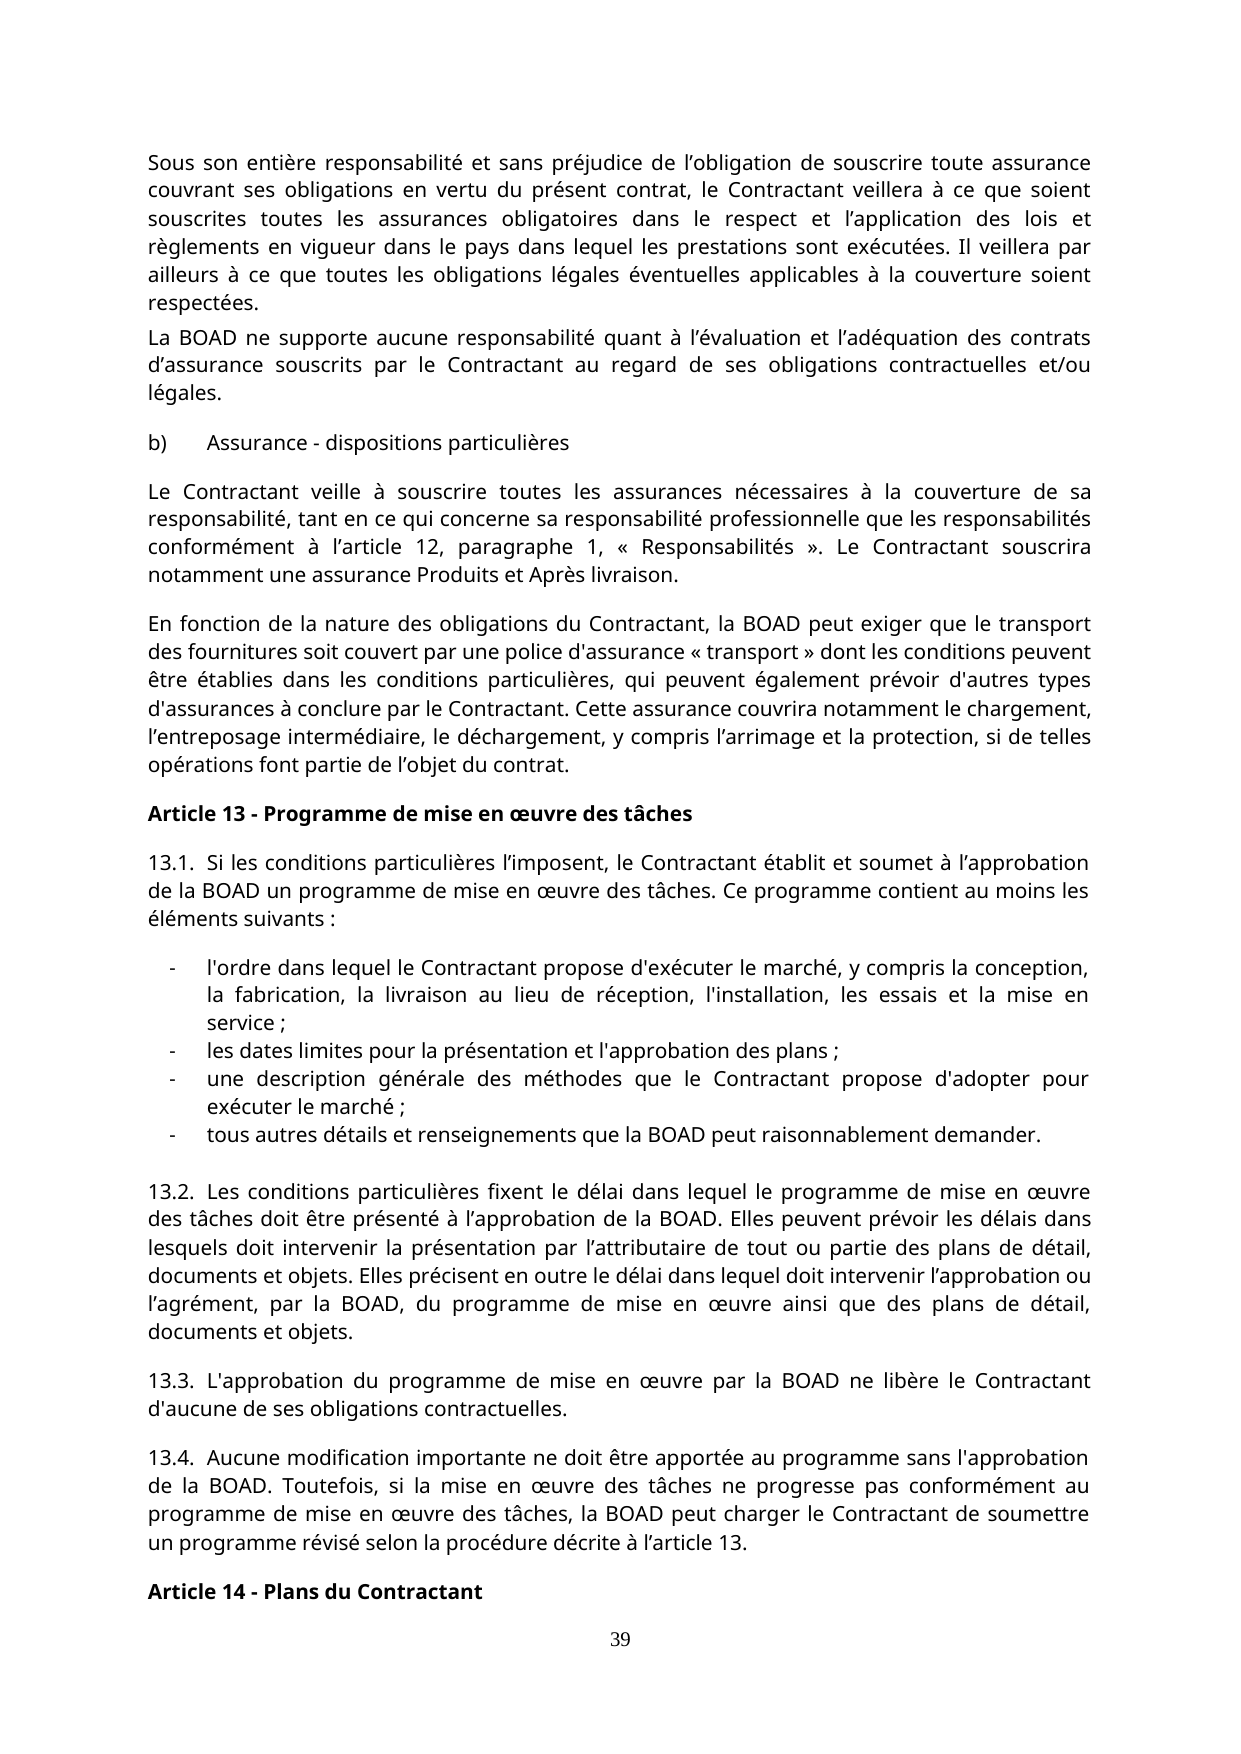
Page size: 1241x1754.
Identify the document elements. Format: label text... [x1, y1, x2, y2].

text Le Contractant veille à souscrire toutes les assurances nécessaires à la couverture de sa responsabilité, tant en ce qui concerne sa responsabilité professionnelle que les responsabilités conformément à l’article 12, paragraphe 1, « Responsabilités ». Le Contractant souscrira notamment une assurance Produits et Après livraison. [148, 477, 1093, 588]
text 13.4. Aucune modification importante ne doit être apportée au programme sans l'approbation de la BOAD. Toutefois, si la mise en œuvre des tâches ne progresse pas conformément au programme de mise en œuvre des tâches, la BOAD peut charger le Contractant de soumettre un programme révisé selon la procédure décrite à l’article 13. [148, 1443, 1091, 1556]
text 13.1. Si les conditions particulières l’imposent, le Contractant établit et soumet à l’approbation de la BOAD un programme de mise en œuvre des tâches. Ce programme contient au moins les éléments suivants : [148, 849, 1091, 932]
text 13.3. L'approbation du programme de mise en œuvre par la BOAD ne libère le Contractant d'aucune de ses obligations contractuelles. [148, 1367, 1093, 1422]
text Article 13 - Programme de mise en œuvre des tâches [148, 799, 1093, 828]
list l'ordre dans lequel le Contractant propose d'exécuter le marché, y compris la conception, la fabrication, la livraison au lieu de réception, l'installation, les essais et la mise en service ; [169, 953, 1091, 1037]
text La BOAD ne supporte aucune responsabilité quant à l’évaluation et l’adéquation des contrats d’assurance souscrits par le Contractant au regard de ses obligations contractuelles et/ou légales. [148, 323, 1093, 407]
text 13.2. Les conditions particulières fixent le délai dans lequel le programme de mise en œuvre des tâches doit être présenté à l’approbation de la BOAD. Elles peuvent prévoir les délais dans lesquels doit intervenir la présentation par l’attributaire de tout ou partie des plans de détail, documents et objets. Elles précisent en outre le délai dans lequel doit intervenir l’approbation ou l’agrément, par la BOAD, du programme de mise en œuvre ainsi que des plans de détail, documents et objets. [148, 1177, 1093, 1346]
text En fonction de la nature des obligations du Contractant, la BOAD peut exiger que le transport des fournitures soit couvert par une police d'assurance « transport » dont les conditions peuvent être établies dans les conditions particulières, qui peuvent également prévoir d'autres types d'assurances à conclure par le Contractant. Cette assurance couvrira notamment le chargement, l’entreposage intermédiaire, le déchargement, y compris l’arrimage et la protection, si de telles opérations font partie de l’objet du contrat. [148, 609, 1093, 778]
list tous autres détails et renseignements que la BOAD peut raisonnablement demander. [169, 1120, 1091, 1148]
list une description générale des méthodes que le Contractant propose d'adopter pour exécuter le marché ; [169, 1064, 1091, 1120]
text b) Assurance - dispositions particulières [148, 428, 1093, 456]
list les dates limites pour la présentation et l'approbation des plans ; [169, 1037, 1091, 1064]
text Sous son entière responsabilité et sans préjudice de l’obligation de souscrire toute assurance couvrant ses obligations en vertu du présent contrat, le Contractant veillera à ce que soient souscrites toutes les assurances obligatoires dans le respect et l’application des lois et règlements en vigueur dans le pays dans lequel les prestations sont exécutées. Il veillera par ailleurs à ce que toutes les obligations légales éventuelles applicables à la couverture soient respectées. [148, 148, 1093, 317]
text Article 14 - Plans du Contractant [148, 1577, 1093, 1605]
